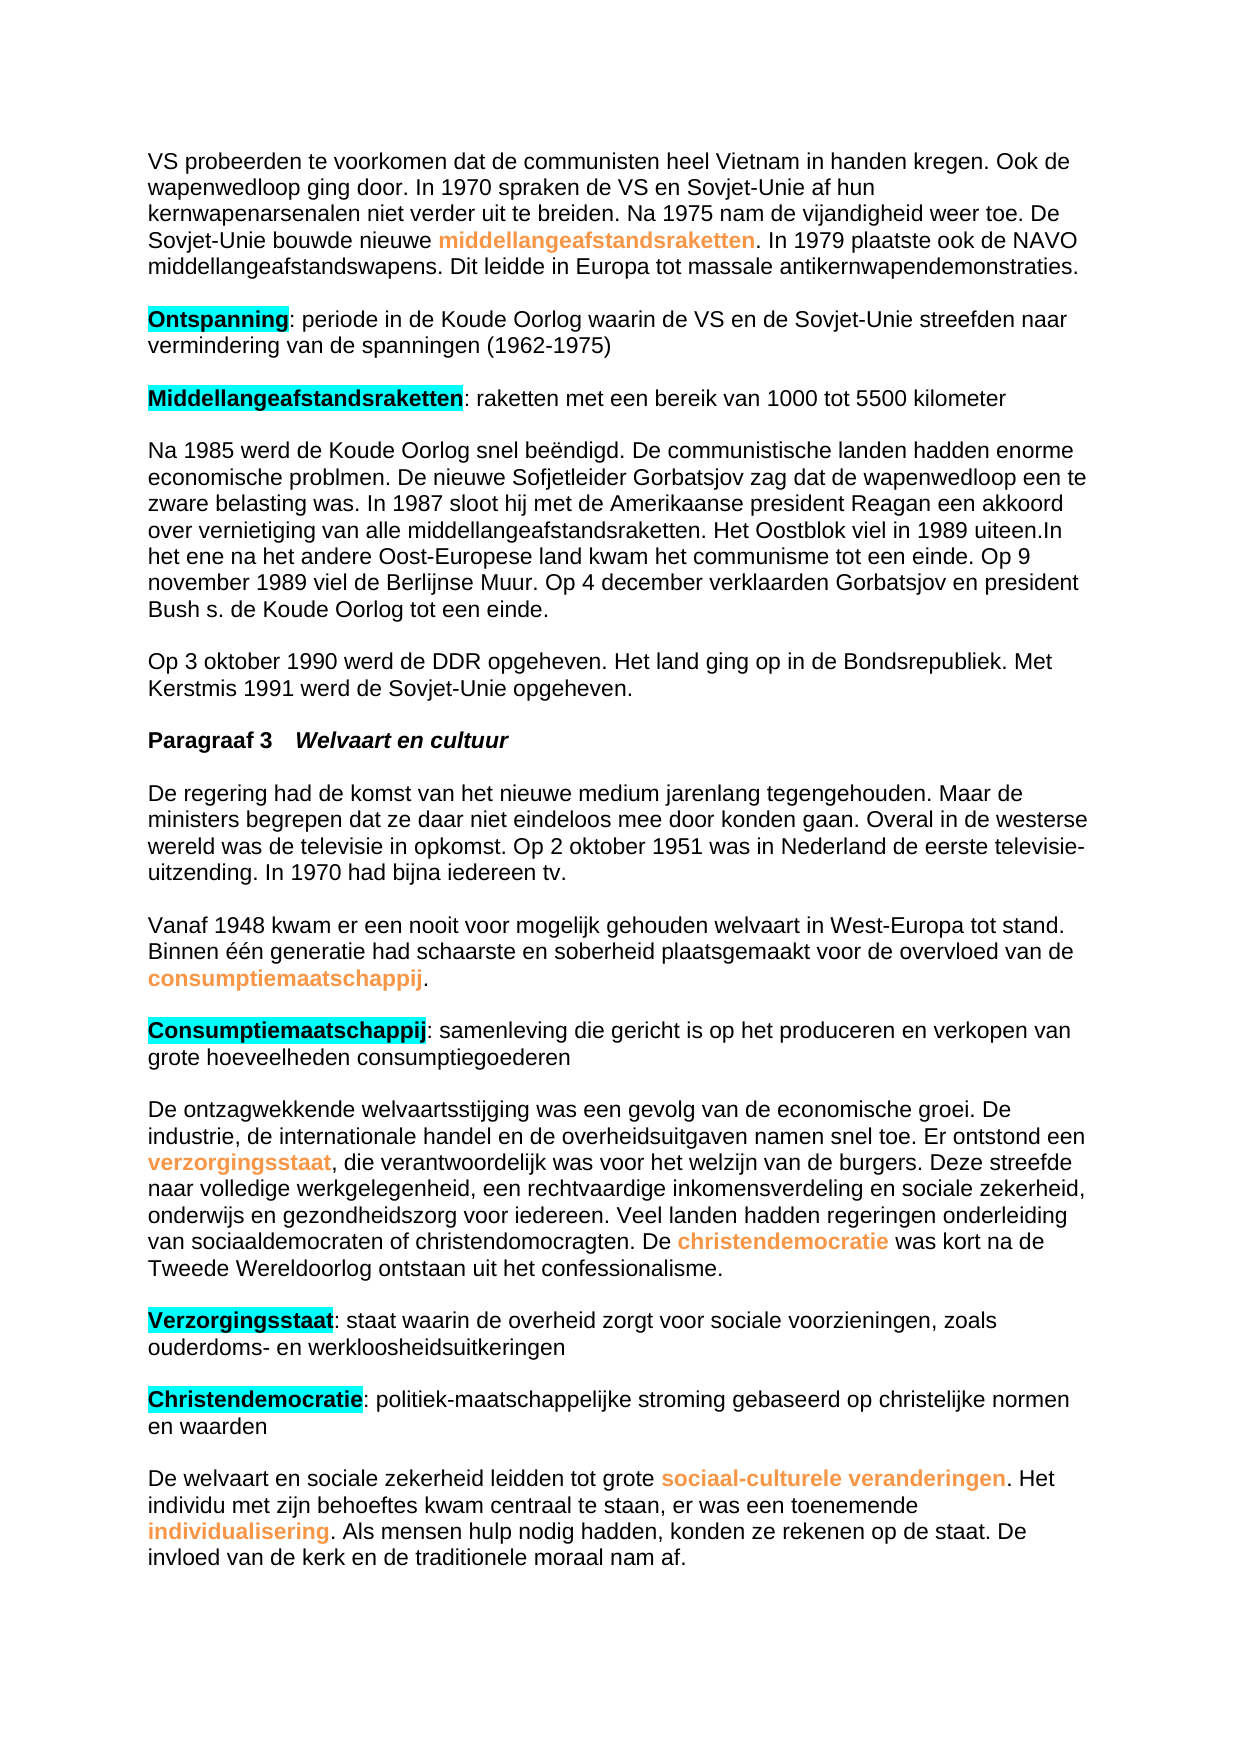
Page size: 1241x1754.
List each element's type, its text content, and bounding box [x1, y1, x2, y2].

text Paragraaf 3 Welvaart en cultuur [148, 727, 1093, 754]
text De welvaart en sociale zekerheid leidden tot grote sociaal-culturele veranderingen. Het individu met zijn behoeftes kwam centraal te staan, er was een toenemende individualisering. Als mensen hulp nodig hadden, konden ze rekenen op de staat. De invloed van de kerk en de traditionele moraal nam af. [148, 1465, 1093, 1571]
text De regering had de komst van het nieuwe medium jarenlang tegengehouden. Maar de ministers begrepen dat ze daar niet eindeloos mee door konden gaan. Overal in de westerse wereld was de televisie in opkomst. Op 2 oktober 1951 was in Nederland de eerste televisie-uitzending. In 1970 had bijna iedereen tv. [148, 780, 1093, 886]
text Verzorgingsstaat: staat waarin de overheid zorgt voor sociale voorzieningen, zoals ouderdoms- en werkloosheidsuitkeringen [148, 1307, 1093, 1360]
text Consumptiemaatschappij: samenleving die gericht is op het produceren en verkopen van grote hoeveelheden consumptiegoederen [148, 1017, 1093, 1070]
text Op 3 oktober 1990 werd de DDR opgeheven. Het land ging op in de Bondsrepubliek. Met Kerstmis 1991 werd de Sovjet-Unie opgeheven. [148, 648, 1093, 701]
text Na 1985 werd de Koude Oorlog snel beëndigd. De communistische landen hadden enorme economische problmen. De nieuwe Sofjetleider Gorbatsjov zag dat de wapenwedloop een te zware belasting was. In 1987 sloot hij met de Amerikaanse president Reagan een akkoord over vernietiging van alle middellangeafstandsraketten. Het Oostblok viel in 1989 uiteen.In het ene na het andere Oost-Europese land kwam het communisme tot een einde. Op 9 november 1989 viel de Berlijnse Muur. Op 4 december verklaarden Gorbatsjov en president Bush s. de Koude Oorlog tot een einde. [148, 437, 1093, 622]
text De ontzagwekkende welvaartsstijging was een gevolg van de economische groei. De industrie, de internationale handel en de overheidsuitgaven namen snel toe. Er ontstond een verzorgingsstaat, die verantwoordelijk was voor het welzijn van de burgers. Deze streefde naar volledige werkgelegenheid, een rechtvaardige inkomensverdeling en sociale zekerheid, onderwijs en gezondheidszorg voor iedereen. Veel landen hadden regeringen onderleiding van sociaaldemocraten of christendomocragten. De christendemocratie was kort na de Tweede Wereldoorlog ontstaan uit het confessionalisme. [148, 1096, 1093, 1281]
text Ontspanning: periode in de Koude Oorlog waarin de VS en de Sovjet-Unie streefden naar vermindering van de spanningen (1962-1975) [148, 306, 1093, 358]
text Christendemocratie: politiek-maatschappelijke stroming gebaseerd op christelijke normen en waarden [148, 1386, 1093, 1439]
text Middellangeafstandsraketten: raketten met een bereik van 1000 tot 5500 kilometer [463, 385, 1093, 411]
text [148, 148, 1093, 279]
text Vanaf 1948 kwam er een nooit voor mogelijk gehouden welvaart in West-Europa tot stand. Binnen één generatie had schaarste en soberheid plaatsgemaakt voor de overvloed van de consumptiemaatschappij. [148, 912, 1093, 991]
